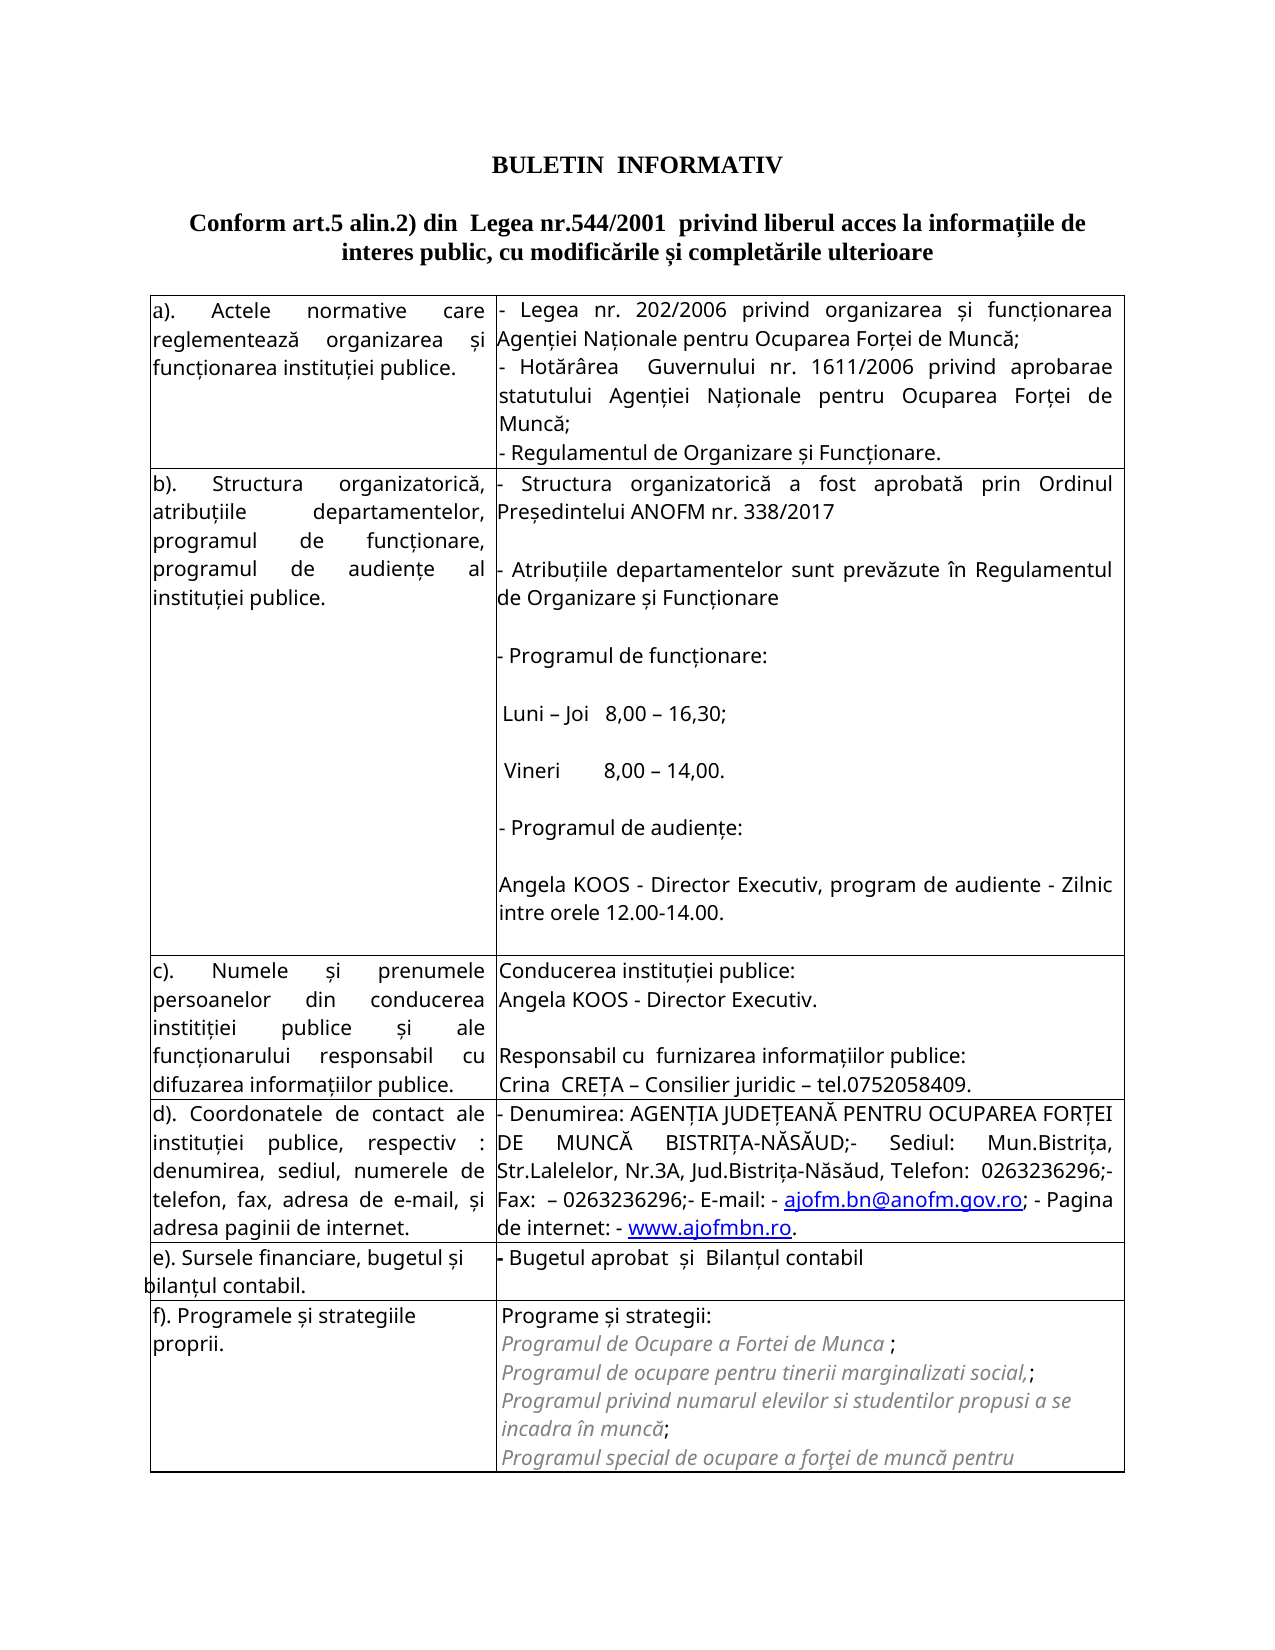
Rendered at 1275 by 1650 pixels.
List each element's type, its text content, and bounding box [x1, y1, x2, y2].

table_cell d). Coordonatele de contact ale instituției publice, respectiv : denumirea, sediul, numerele de telefon, fax, adresa de e-mail, și adresa paginii de internet. [151, 1100, 496, 1242]
table_cell e). Sursele financiare, bugetul și bilanțul contabil. [151, 1243, 496, 1300]
table_cell - Denumirea: AGENȚIA JUDEȚEANĂ PENTRU OCUPAREA FORȚEI DE MUNCĂ BISTRIȚA-NĂSĂUD;- Sediul: Mun.Bistrița, Str.Lalelelor, Nr.3A, Jud.Bistrița-Năsăud, Telefon: 0263236296;- Fax: – 0263236296;- E-mail: - ajofm.bn@anofm.gov.ro; - Pagina de internet: - www.ajofmbn.ro. [497, 1100, 1124, 1242]
text BULETIN INFORMATIV [150, 150, 1125, 179]
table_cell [497, 1301, 1124, 1471]
table_cell b). Structura organizatorică, atribuțiile departamentelor, programul de funcționare, programul de audiențe al instituției publice. [151, 469, 496, 955]
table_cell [151, 1301, 496, 1471]
table_header - Legea nr. 202/2006 privind organizarea și funcționarea Agenției Naționale pentru Ocuparea Forței de Muncă; - Hotărârea Guvernului nr. 1611/2006 privind aprobarae statutului Agenției Naționale pentru Ocuparea Forței de Muncă; - Regulamentul de Organizare și Funcționare. [497, 296, 1124, 468]
table_cell - Bugetul aprobat și Bilanțul contabil [497, 1243, 1124, 1300]
text Conform art.5 alin.2) din Legea nr.544/2001 privind liberul acces la informațiile de interes public, cu modificările și completările ulterioare [150, 208, 1125, 265]
table_cell - Structura organizatorică a fost aprobată prin Ordinul Președintelui ANOFM nr. 338/2017 - Atribuțiile departamentelor sunt prevăzute în Regulamentul de Organizare și Funcționare - Programul de funcționare: Luni – Joi 8,00 – 16,30; Vineri 8,00 – 14,00. - Programul de audiențe: Angela KOOS - Director Executiv, program de audiente - Zilnic intre orele 12.00-14.00. [497, 469, 1124, 955]
table_cell Conducerea instituției publice: Angela KOOS - Director Executiv. Responsabil cu furnizarea informațiilor publice: Crina CREȚA – Consilier juridic – tel.0752058409. [497, 956, 1124, 1098]
table_header a). Actele normative care reglementează organizarea și funcționarea instituției publice. [151, 296, 496, 468]
table_cell c). Numele și prenumele persoanelor din conducerea institiției publice și ale funcționarului responsabil cu difuzarea informațiilor publice. [151, 956, 496, 1098]
